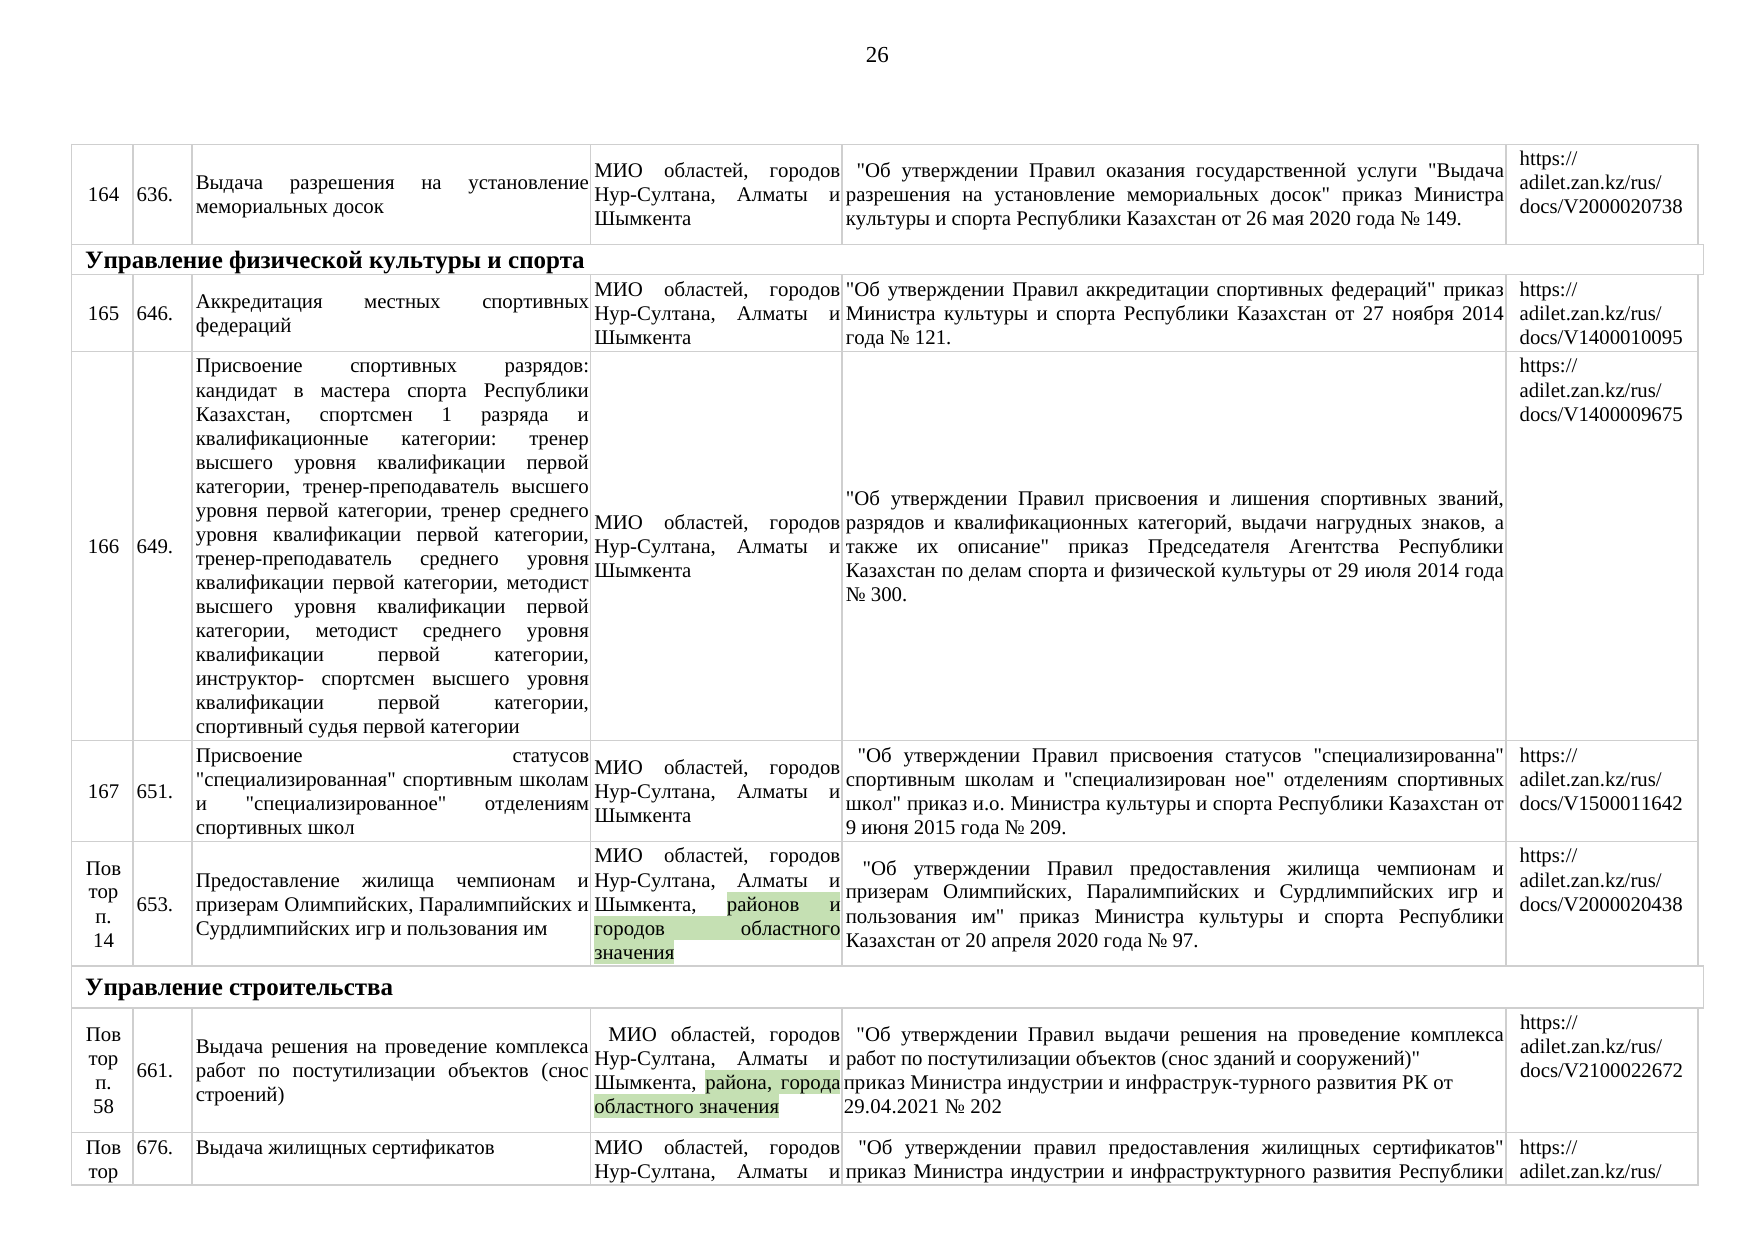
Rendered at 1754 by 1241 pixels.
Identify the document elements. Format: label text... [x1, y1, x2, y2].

table_cell МИО областей, городов Нур-Султана, Алматы и Шымкента, районов и городов областного значения [591, 842, 841, 965]
table_cell 649. [134, 352, 191, 740]
table_cell Повтор п. 14 [72, 842, 132, 965]
table_cell https://adilet.zan.kz/rus/docs/V2100022672 [1507, 1009, 1697, 1132]
table_cell 653. [134, 842, 191, 965]
table_cell 676. [134, 1133, 191, 1184]
table_cell Выдача разрешения на установление мемориальных досок [193, 145, 590, 244]
table_cell https://adilet.zan.kz/rus/docs/V1500011642 [1507, 741, 1697, 841]
table_cell "Об утверждении Правил присвоения статусов "специализированна" спортивным школам и "специализирован ное" отделениям спортивных школ" приказ и.о. Министра культуры и спорта Республики Казахстан от 9 июня 2015 года № 209. [843, 741, 1505, 841]
table_cell "Об утверждении Правил предоставления жилища чемпионам и призерам Олимпийских, Паралимпийских и Сурдлимпийских игр и пользования им" приказ Министра культуры и спорта Республики Казахстан от 20 апреля 2020 года № 97. [843, 842, 1505, 965]
table_cell Управление строительства [72, 967, 1703, 1007]
table_cell Присвоение спортивных разрядов: кандидат в мастера спорта Республики Казахстан, спортсмен 1 разряда и квалификационные категории: тренер высшего уровня квалификации первой категории, тренер-преподаватель высшего уровня первой категории, тренер среднего уровня квалификации первой категории, тренер-преподаватель среднего уровня квалификации первой категории, методист высшего уровня квалификации первой категории, методист среднего уровня квалификации первой категории, инструктор- спортсмен высшего уровня квалификации первой категории, спортивный судья первой категории [193, 352, 590, 740]
table_cell Выдача решения на проведение комплекса работ по постутилизации объектов (снос строений) [193, 1009, 590, 1132]
table_cell МИО областей, городов Нур-Султана, Алматы и Шымкента [591, 741, 841, 841]
table_cell Управление физической культуры и спорта [72, 245, 1703, 274]
table_cell МИО областей, городов Нур-Султана, Алматы и Шымкента, района, города областного значения [591, 1009, 841, 1132]
table_cell 166 [72, 352, 132, 740]
table_cell 651. [134, 741, 191, 841]
table_cell 636. [134, 145, 191, 244]
table_cell 164 [72, 145, 132, 244]
table_cell Повтор п. 58 [72, 1009, 132, 1132]
table_cell "Об утверждении Правил аккредитации спортивных федераций" приказ Министра культуры и спорта Республики Казахстан от 27 ноября 2014 года № 121. [843, 275, 1505, 351]
table_cell https://adilet.zan.kz/rus/docs/V2000020438 [1507, 842, 1697, 965]
table_cell https://adilet.zan.kz/rus/docs/V2000020738 [1507, 145, 1697, 244]
table_cell МИО областей, городов Нур-Султана, Алматы и Шымкента [591, 275, 841, 351]
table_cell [591, 145, 841, 244]
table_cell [193, 1133, 590, 1184]
table_cell Предоставление жилища чемпионам и призерам Олимпийских, Паралимпийских и Сурдлимпийских игр и пользования им [193, 842, 590, 965]
table_cell https://adilet.zan.kz/rus/docs/V1400009675 [1507, 352, 1697, 740]
table_cell Аккредитация местных спортивных федераций [193, 275, 590, 351]
table_cell 661. [134, 1009, 191, 1132]
table_cell Повтор п. 24 [72, 1133, 132, 1184]
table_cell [1507, 1133, 1697, 1184]
table_cell "Об утверждении Правил выдачи решения на проведение комплекса работ по постутилизации объектов (снос зданий и сооружений)" приказ Министра индустрии и инфраструк-турного развития РК от 29.04.2021 № 202 [843, 1009, 1505, 1132]
table_cell "Об утверждении Правил присвоения и лишения спортивных званий, разрядов и квалификационных категорий, выдачи нагрудных знаков, а также их описание" приказ Председателя Агентства Республики Казахстан по делам спорта и физической культуры от 29 июля 2014 года № 300. [843, 352, 1505, 740]
table_cell 167 [72, 741, 132, 841]
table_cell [591, 1133, 841, 1184]
table_cell Присвоение статусов "специализированная" спортивным школам и "специализированное" отделениям спортивных школ [193, 741, 590, 841]
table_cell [843, 1133, 1505, 1184]
table_cell https://adilet.zan.kz/rus/docs/V1400010095 [1507, 275, 1697, 351]
table_cell 165 [72, 275, 132, 351]
table_cell "Об утверждении Правил оказания государственной услуги "Выдача разрешения на установление мемориальных досок" приказ Министра культуры и спорта Республики Казахстан от 26 мая 2020 года № 149. [843, 145, 1505, 244]
table_cell 646. [134, 275, 191, 351]
table_cell МИО областей, городов Нур-Султана, Алматы и Шымкента [591, 352, 841, 740]
